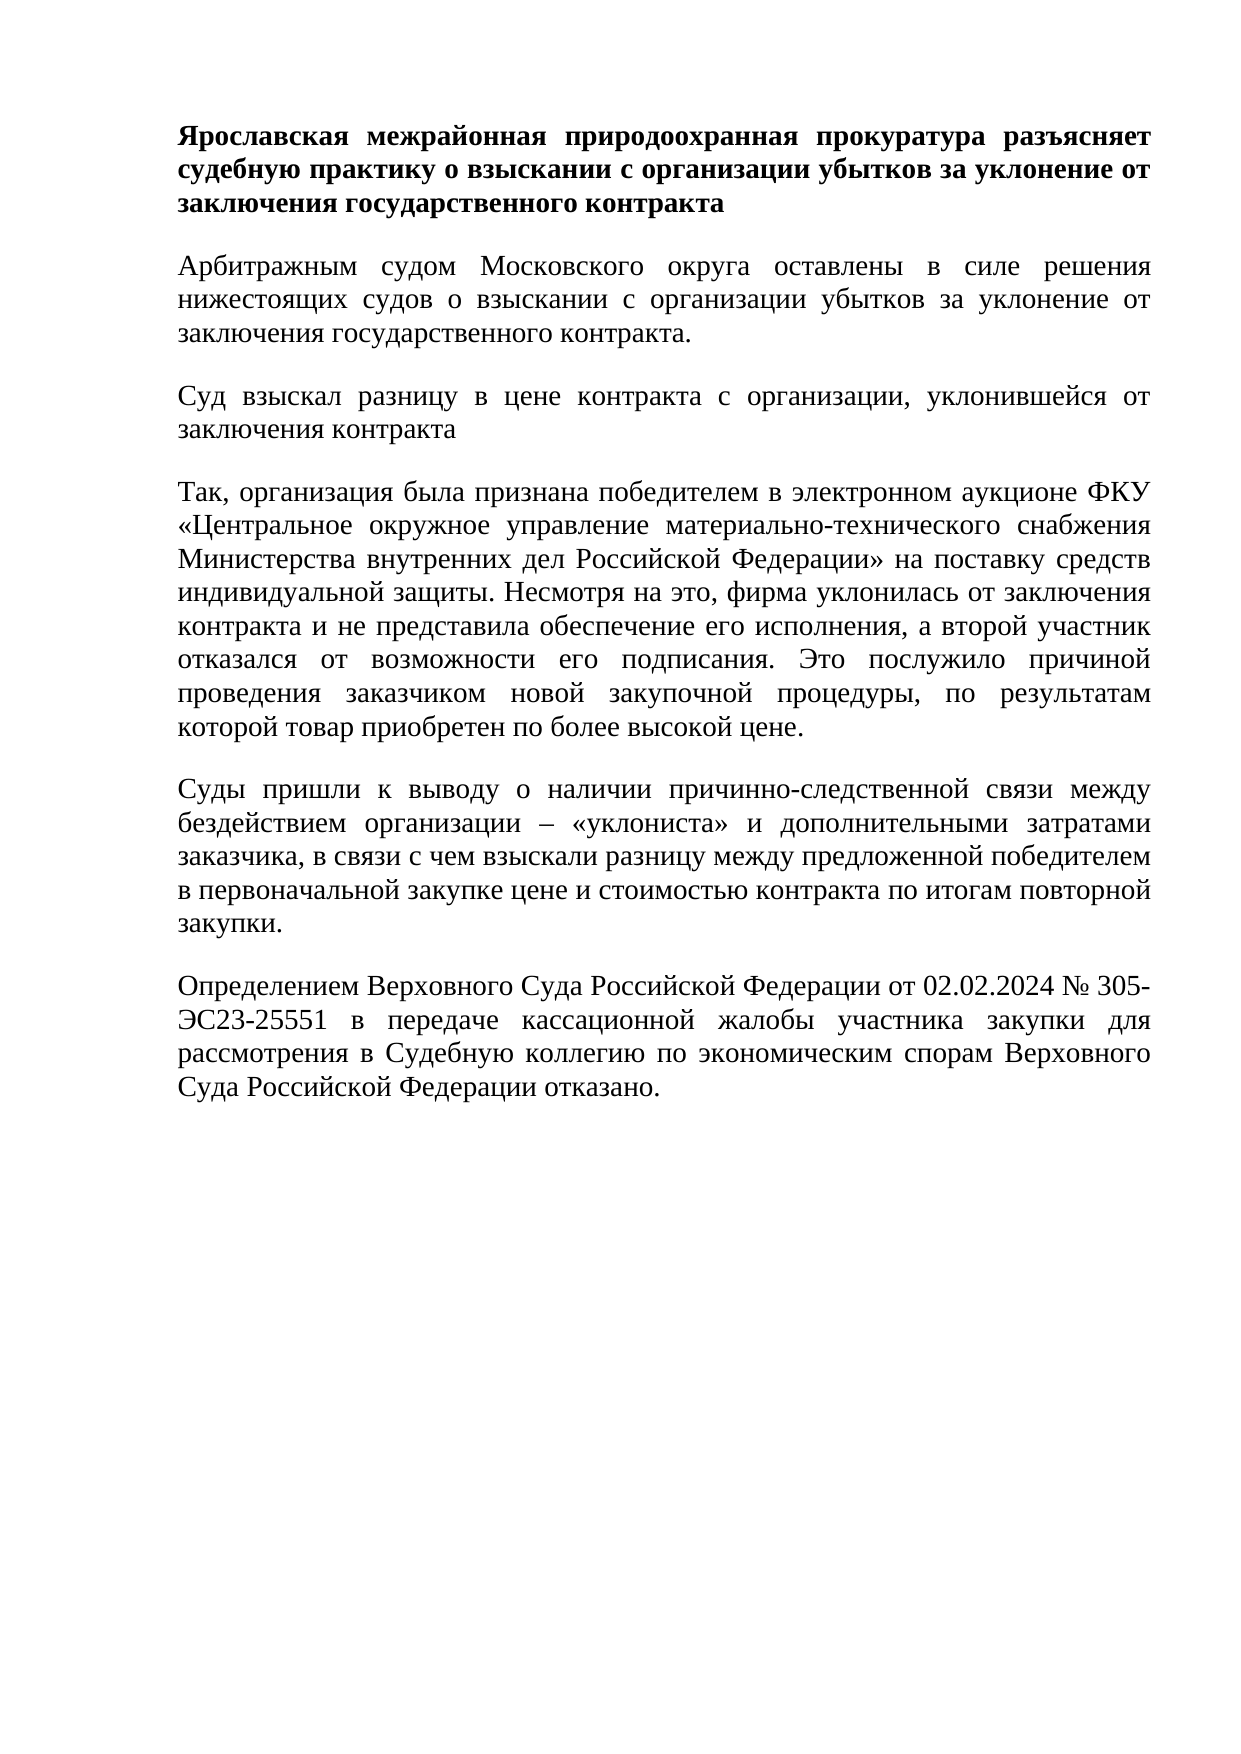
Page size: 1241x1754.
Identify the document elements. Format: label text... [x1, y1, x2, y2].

text Суды пришли к выводу о наличии причинно-следственной связи между бездействием организации – «уклониста» и дополнительными затратами заказчика, в связи с чем взыскали разницу между предложенной победителем в первоначальной закупке цене и стоимостью контракта по итогам повторной закупки. [177, 771, 1152, 939]
text Ярославская межрайонная природоохранная прокуратура разъясняет судебную практику о взыскании с организации убытков за уклонение от заключения государственного контракта [177, 118, 1152, 219]
text Определением Верховного Суда Российской Федерации от 02.02.2024 № 305-ЭС23-25551 в передаче кассационной жалобы участника закупки для рассмотрения в Судебную коллегию по экономическим спорам Верховного Суда Российской Федерации отказано. [177, 968, 1152, 1102]
text Так, организация была признана победителем в электронном аукционе ФКУ «Центральное окружное управление материально-технического снабжения Министерства внутренних дел Российской Федерации» на поставку средств индивидуальной защиты. Несмотря на это, фирма уклонилась от заключения контракта и не представила обеспечение его исполнения, а второй участник отказался от возможности его подписания. Это послужило причиной проведения заказчиком новой закупочной процедуры, по результатам которой товар приобретен по более высокой цене. [177, 474, 1152, 742]
text Суд взыскал разницу в цене контракта с организации, уклонившейся от заключения контракта [177, 378, 1152, 445]
text Арбитражным судом Московского округа оставлены в силе решения нижестоящих судов о взыскании с организации убытков за уклонение от заключения государственного контракта. [177, 248, 1152, 348]
